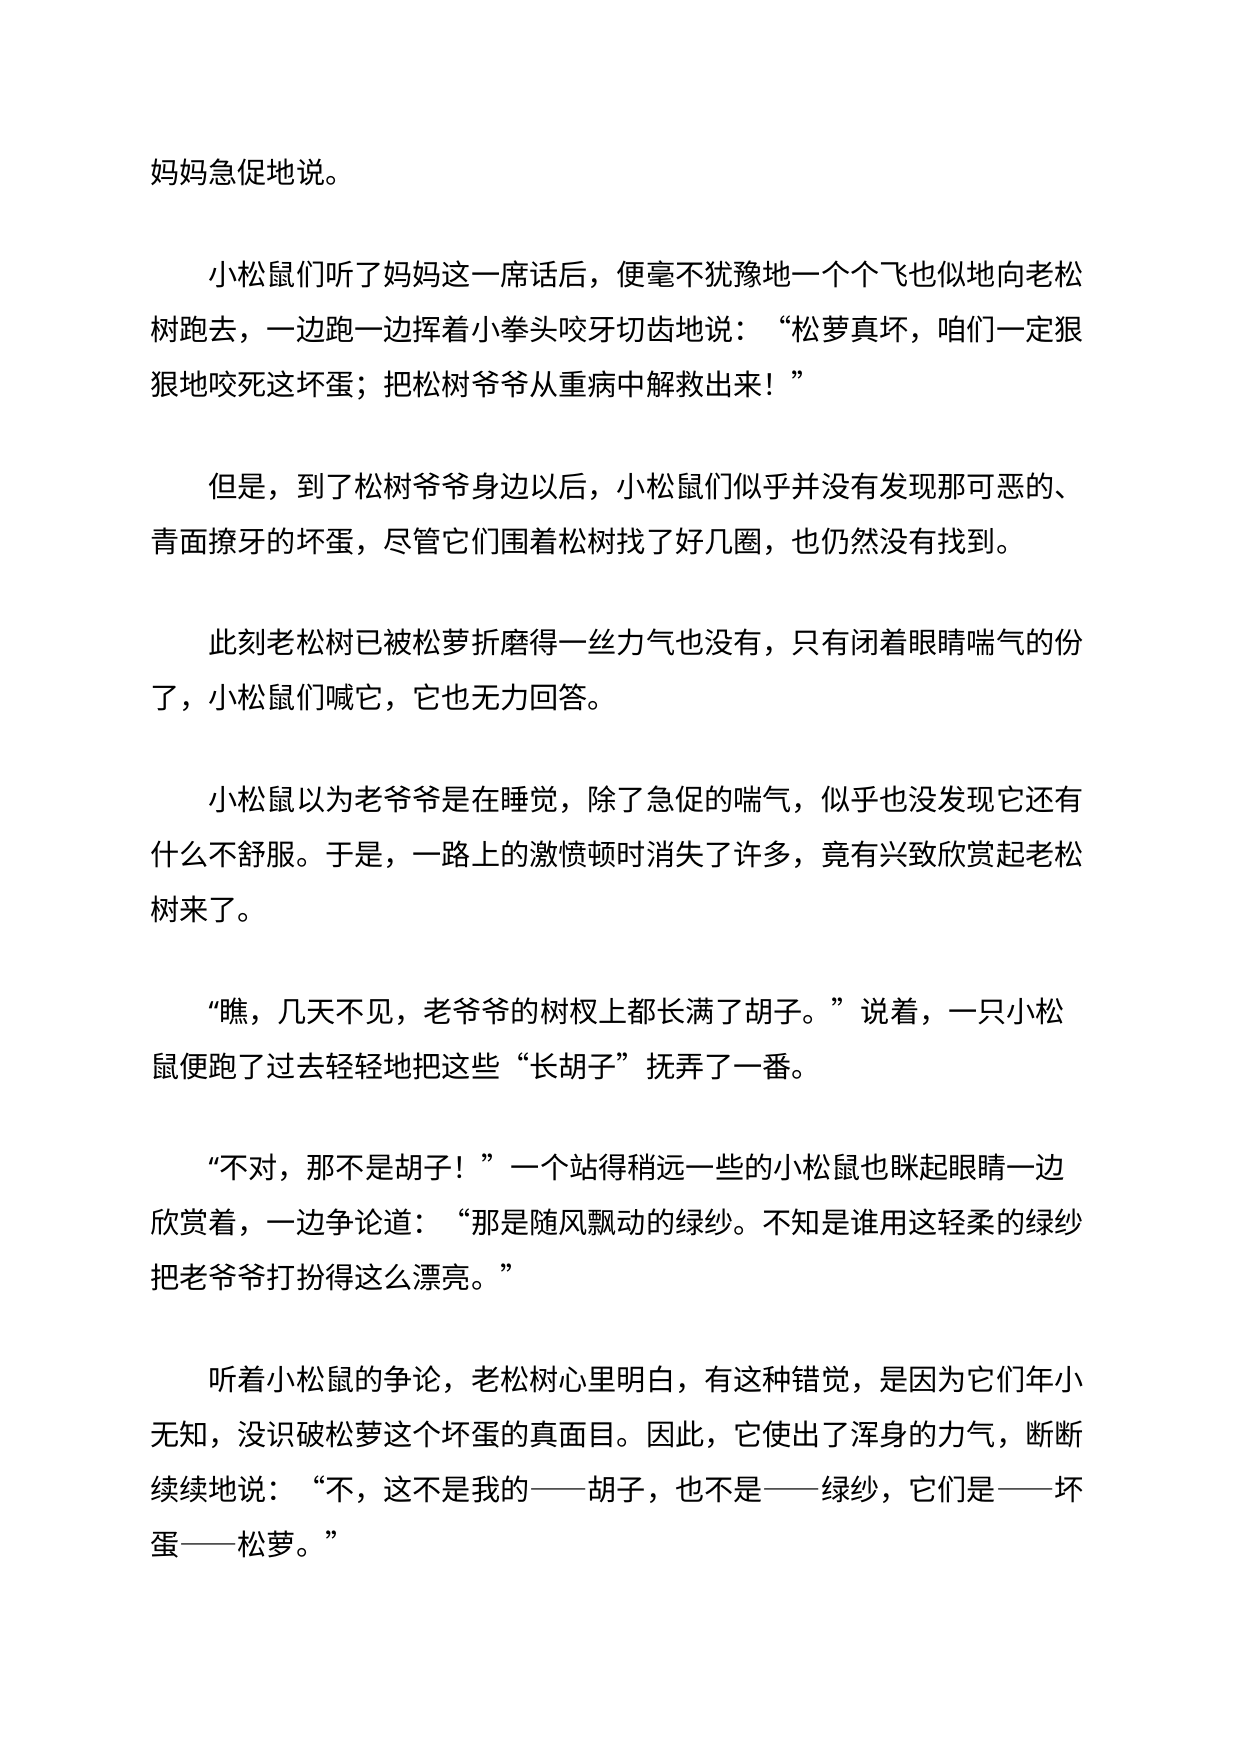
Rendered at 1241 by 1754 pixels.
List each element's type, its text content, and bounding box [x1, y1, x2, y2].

text “不对，那不是胡子！”一个站得稍远一些的小松鼠也眯起眼睛一边欣赏着，一边争论道：“那是随风飘动的绿纱。不知是谁用这轻柔的绿纱把老爷爷打扮得这么漂亮。” [150, 1145, 1090, 1297]
text 听着小松鼠的争论，老松树心里明白，有这种错觉，是因为它们年小无知，没识破松萝这个坏蛋的真面目。因此，它使出了浑身的力气，断断续续地说：“不，这不是我的——胡子，也不是——绿纱，它们是——坏蛋——松萝。” [150, 1357, 1090, 1564]
text 但是，到了松树爷爷身边以后，小松鼠们似乎并没有发现那可恶的、青面撩牙的坏蛋，尽管它们围着松树找了好几圈，也仍然没有找到。 [150, 463, 1090, 561]
text 此刻老松树已被松萝折磨得一丝力气也没有，只有闭着眼睛喘气的份了，小松鼠们喊它，它也无力回答。 [150, 620, 1090, 717]
text 小松鼠们听了妈妈这一席话后，便毫不犹豫地一个个飞也似地向老松树跑去，一边跑一边挥着小拳头咬牙切齿地说：“松萝真坏，咱们一定狠狠地咬死这坏蛋；把松树爷爷从重病中解救出来！” [150, 252, 1090, 404]
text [150, 150, 1090, 192]
text 小松鼠以为老爷爷是在睡觉，除了急促的喘气，似乎也没发现它还有什么不舒服。于是，一路上的激愤顿时消失了许多，竟有兴致欣赏起老松树来了。 [150, 777, 1090, 929]
text “瞧，几天不见，老爷爷的树杈上都长满了胡子。”说着，一只小松鼠便跑了过去轻轻地把这些“长胡子”抚弄了一番。 [150, 988, 1090, 1086]
